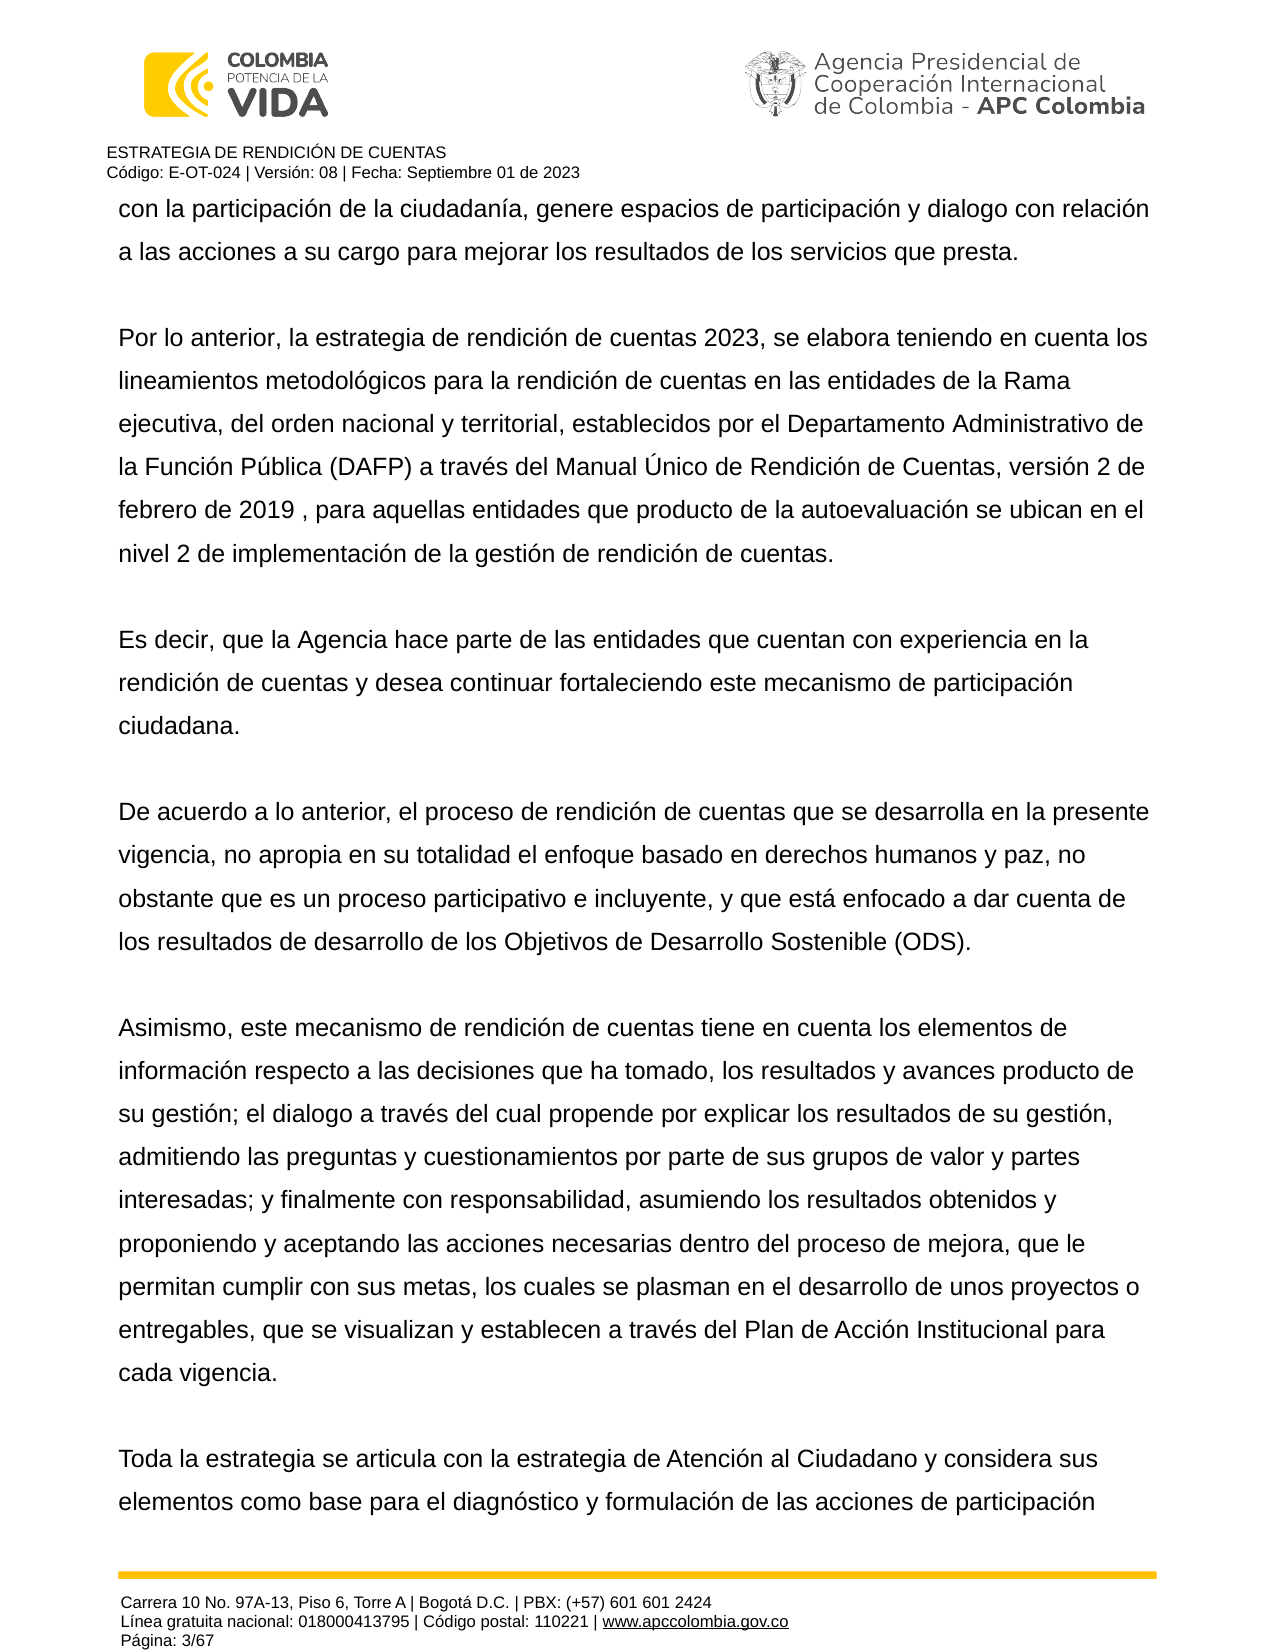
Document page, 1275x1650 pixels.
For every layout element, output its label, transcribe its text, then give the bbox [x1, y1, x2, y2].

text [118, 1444, 1157, 1516]
text De acuerdo a lo anterior, el proceso de rendición de cuentas que se desarrolla en la presente vigencia, no apropia en su totalidad el enfoque basado en derechos humanos y paz, no obstante que es un proceso participativo e incluyente, y que está enfocado a dar cuenta de los resultados de desarrollo de los Objetivos de Desarrollo Sostenible (ODS). [118, 797, 1157, 956]
picture [118, 42, 354, 127]
text Asimismo, este mecanismo de rendición de cuentas tiene en cuenta los elementos de información respecto a las decisiones que ha tomado, los resultados y avances producto de su gestión; el dialogo a través del cual propende por explicar los resultados de su gestión, admitiendo las preguntas y cuestionamientos por parte de sus grupos de valor y partes interesadas; y finalmente con responsabilidad, asumiendo los resultados obtenidos y proponiendo y aceptando las acciones necesarias dentro del proceso de mejora, que le permitan cumplir con sus metas, los cuales se plasman en el desarrollo de unos proyectos o entregables, que se visualizan y establecen a través del Plan de Acción Institucional para cada vigencia. [118, 1013, 1157, 1387]
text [118, 151, 1157, 266]
picture [742, 45, 1147, 119]
subtitle Es decir, que la Agencia hace parte de las entidades que cuentan con experiencia en la rendición de cuentas y desea continuar fortaleciendo este mecanismo de participación ciudadana. [118, 625, 1157, 740]
subtitle Por lo anterior, la estrategia de rendición de cuentas 2023, se elabora teniendo en cuenta los lineamientos metodológicos para la rendición de cuentas en las entidades de la Rama ejecutiva, del orden nacional y territorial, establecidos por el Departamento Administrativo de la Función Pública (DAFP) a través del Manual Único de Rendición de Cuentas, versión 2 de febrero de 2019 , para aquellas entidades que producto de la autoevaluación se ubican en el nivel 2 de implementación de la gestión de rendición de cuentas. [118, 323, 1157, 567]
